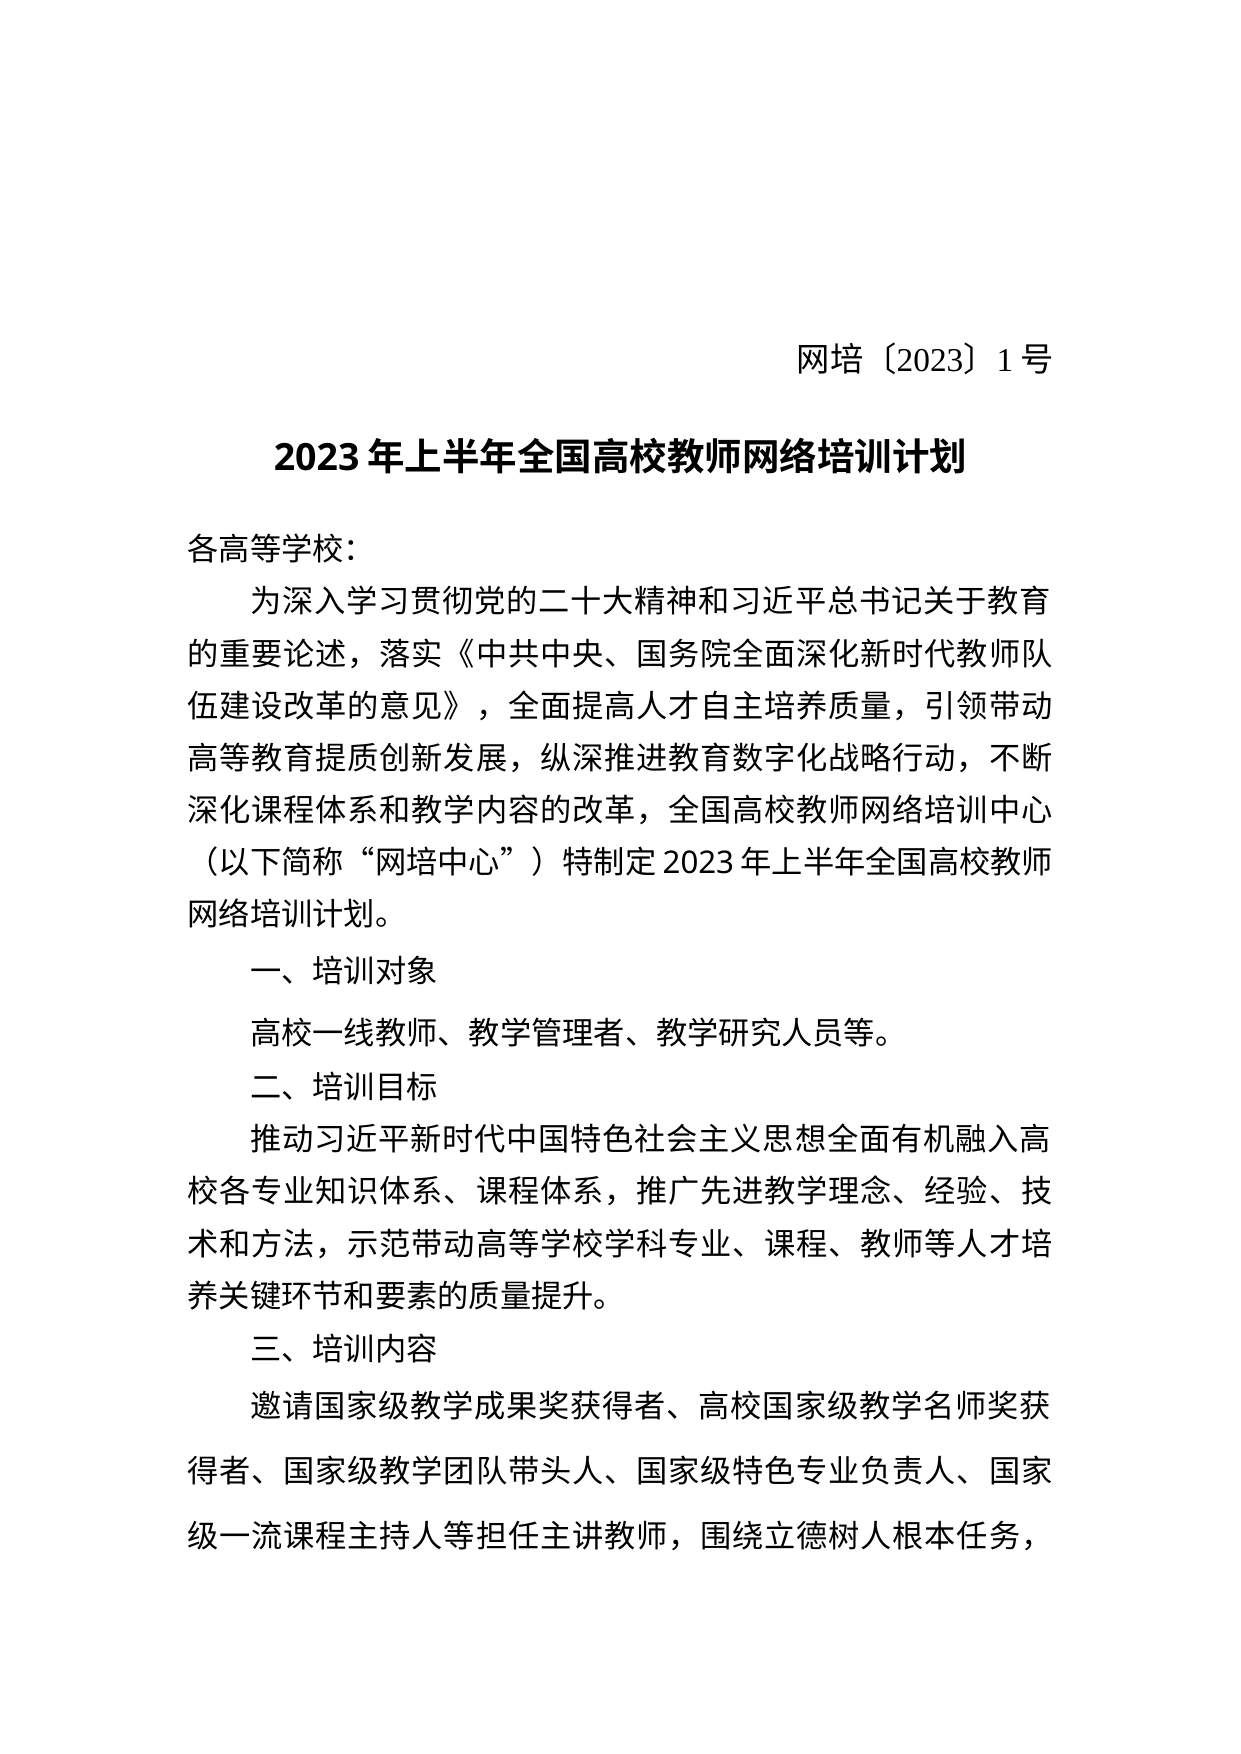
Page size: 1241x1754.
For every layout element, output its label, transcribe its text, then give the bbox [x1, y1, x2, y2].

text 一、培训对象 [187, 936, 1053, 1001]
list 培训目标 [187, 1055, 1053, 1109]
text 2023年上半年全国高校教师网络培训计划 [187, 422, 1053, 487]
text 各高等学校： [187, 519, 1053, 571]
text 三、培训内容 [187, 1317, 1053, 1372]
text 为深入学习贯彻党的二十大精神和习近平总书记关于教育的重要论述，落实《中共中央、国务院全面深化新时代教师队伍建设改革的意见》，全面提高人才自主培养质量，引领带动高等教育提质创新发展，纵深推进教育数字化战略行动，不断深化课程体系和教学内容的改革，全国高校教师网络培训中心（以下简称“网培中心”）特制定2023年上半年全国高校教师网络培训计划。 [187, 571, 1053, 936]
text 网培〔2023〕1号 [187, 324, 1053, 389]
text 推动习近平新时代中国特色社会主义思想全面有机融入高校各专业知识体系、课程体系，推广先进教学理念、经验、技术和方法，示范带动高等学校学科专业、课程、教师等人才培养关键环节和要素的质量提升。 [187, 1109, 1053, 1317]
text 高校一线教师、教学管理者、教学研究人员等。 [187, 1001, 1053, 1055]
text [187, 1372, 1053, 1567]
